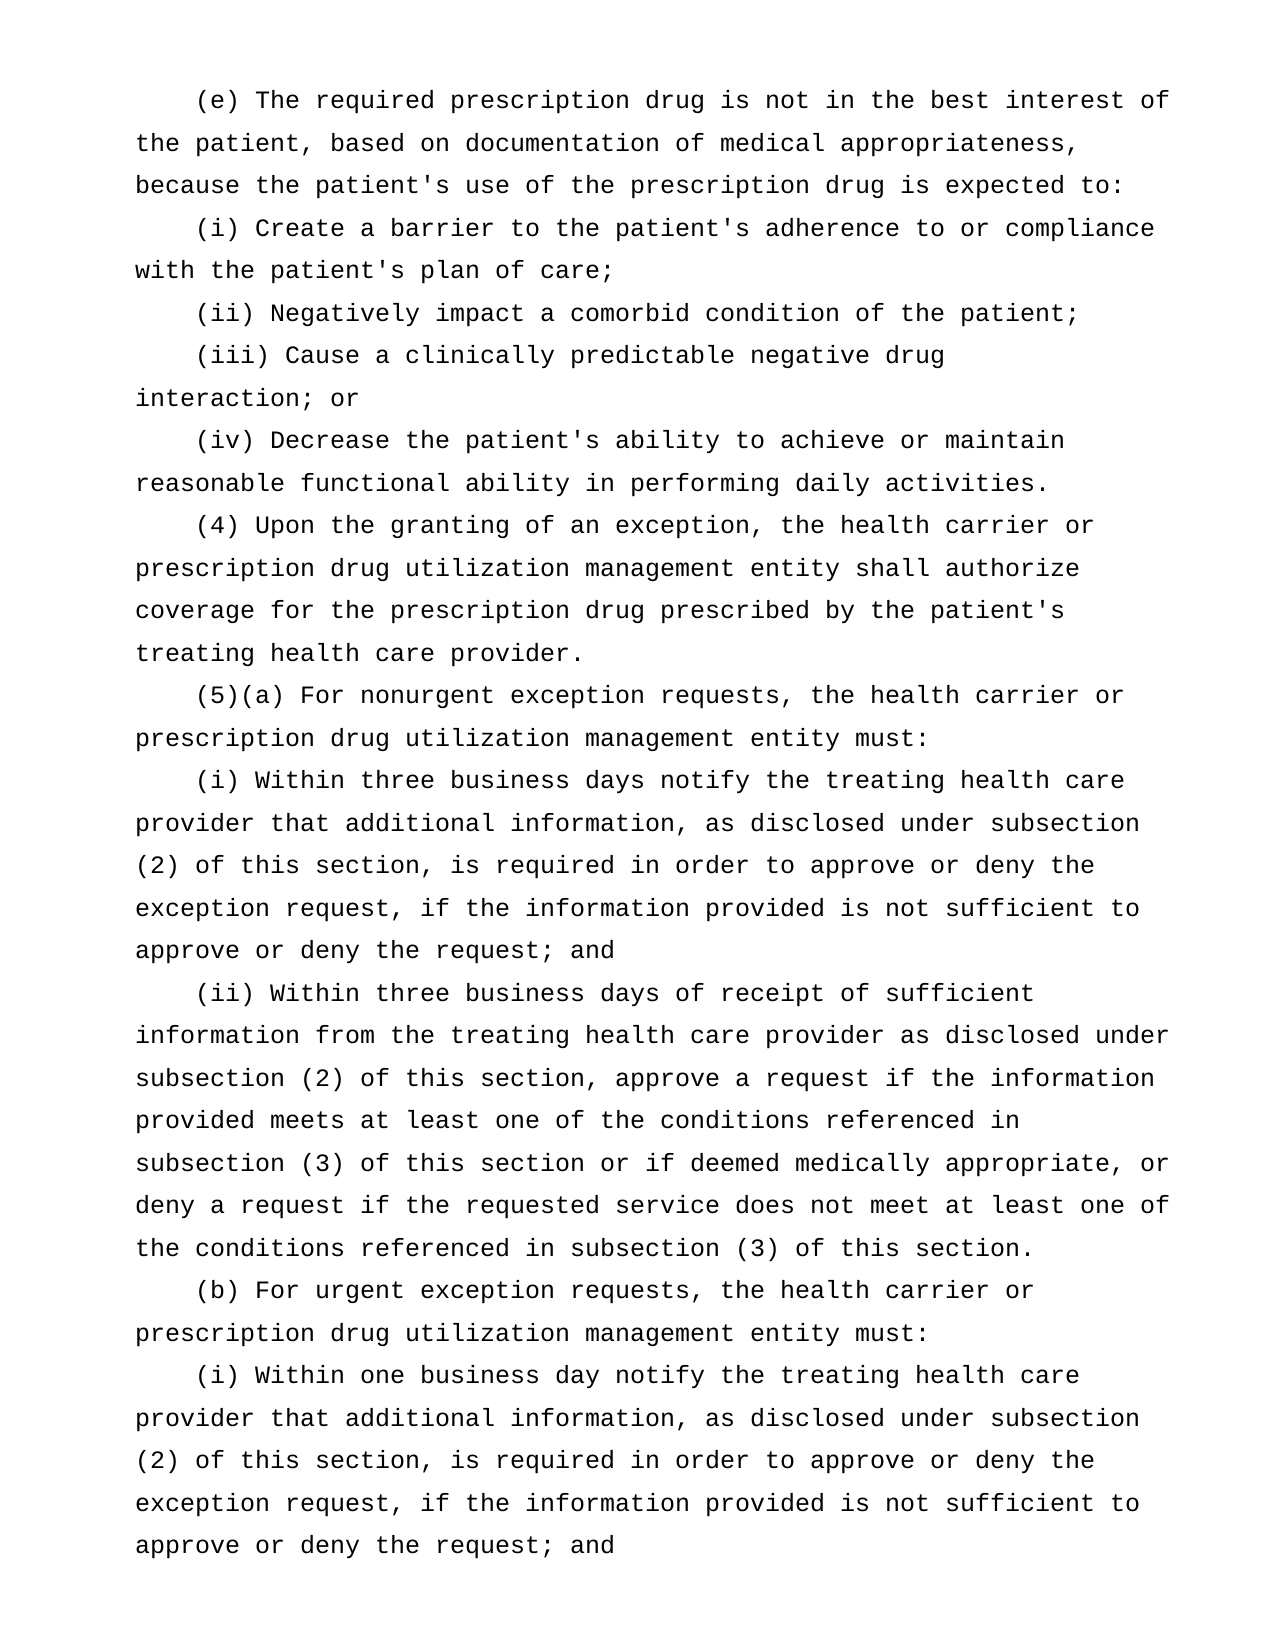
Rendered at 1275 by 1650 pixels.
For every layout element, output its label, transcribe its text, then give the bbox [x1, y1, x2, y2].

text (b) For urgent exception requests, the health carrier or prescription drug utilization management entity must: [135, 1265, 1170, 1350]
text (5)(a) For nonurgent exception requests, the health carrier or prescription drug utilization management entity must: [135, 670, 1170, 755]
text (ii) Negatively impact a comorbid condition of the patient; [135, 287, 1170, 330]
text (4) Upon the granting of an exception, the health carrier or prescription drug utilization management entity shall authorize coverage for the prescription drug prescribed by the patient's treating health care provider. [135, 500, 1170, 670]
text (iv) Decrease the patient's ability to achieve or maintain reasonable functional ability in performing daily activities. [135, 415, 1170, 500]
text (iii) Cause a clinically predictable negative drug interaction; or [135, 330, 1170, 415]
text (e) The required prescription drug is not in the best interest of the patient, based on documentation of medical appropriateness, because the patient's use of the prescription drug is expected to: [135, 75, 1170, 202]
text (i) Within three business days notify the treating health care provider that additional information, as disclosed under subsection (2) of this section, is required in order to approve or deny the exception request, if the information provided is not sufficient to approve or deny the request; and [135, 755, 1170, 967]
text (ii) Within three business days of receipt of sufficient information from the treating health care provider as disclosed under subsection (2) of this section, approve a request if the information provided meets at least one of the conditions referenced in subsection (3) of this section or if deemed medically appropriate, or deny a request if the requested service does not meet at least one of the conditions referenced in subsection (3) of this section. [135, 967, 1170, 1265]
text (i) Create a barrier to the patient's adherence to or compliance with the patient's plan of care; [135, 202, 1170, 287]
text (i) Within one business day notify the treating health care provider that additional information, as disclosed under subsection (2) of this section, is required in order to approve or deny the exception request, if the information provided is not sufficient to approve or deny the request; and [135, 1350, 1170, 1562]
